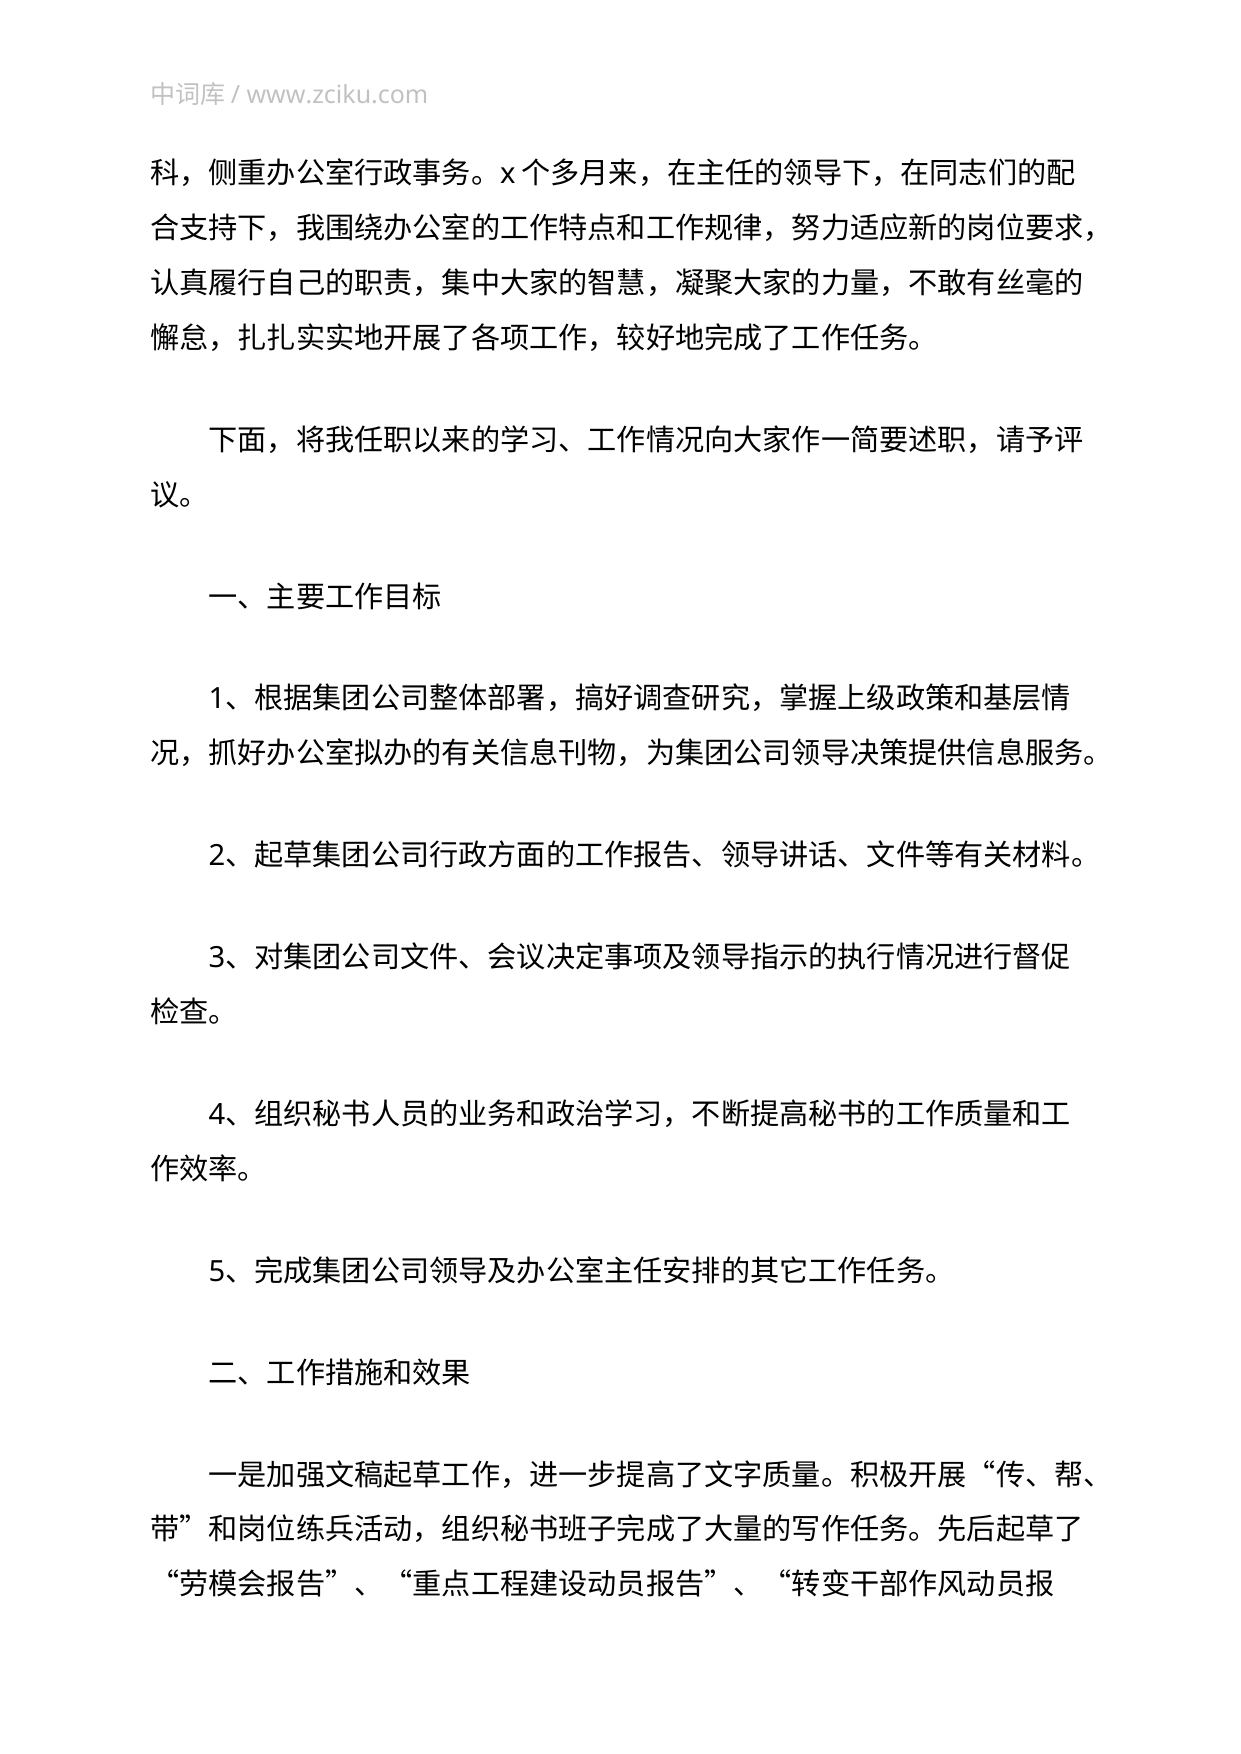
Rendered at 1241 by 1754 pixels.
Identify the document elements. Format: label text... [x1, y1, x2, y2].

text 1、根据集团公司整体部署，搞好调查研究，掌握上级政策和基层情况，抓好办公室拟办的有关信息刊物，为集团公司领导决策提供信息服务。 [150, 675, 1090, 772]
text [150, 1451, 1090, 1603]
text 二、工作措施和效果 [150, 1349, 1090, 1392]
text 4、组织秘书人员的业务和政治学习，不断提高秘书的工作质量和工作效率。 [150, 1091, 1090, 1188]
text 3、对集团公司文件、会议决定事项及领导指示的执行情况进行督促检查。 [150, 934, 1090, 1031]
text 2、起草集团公司行政方面的工作报告、领导讲话、文件等有关材料。 [150, 832, 1090, 874]
text 5、完成集团公司领导及办公室主任安排的其它工作任务。 [150, 1247, 1090, 1290]
text 下面，将我任职以来的学习、工作情况向大家作一简要述职，请予评议。 [150, 417, 1090, 514]
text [150, 150, 1090, 357]
text 一、主要工作目标 [150, 573, 1090, 616]
